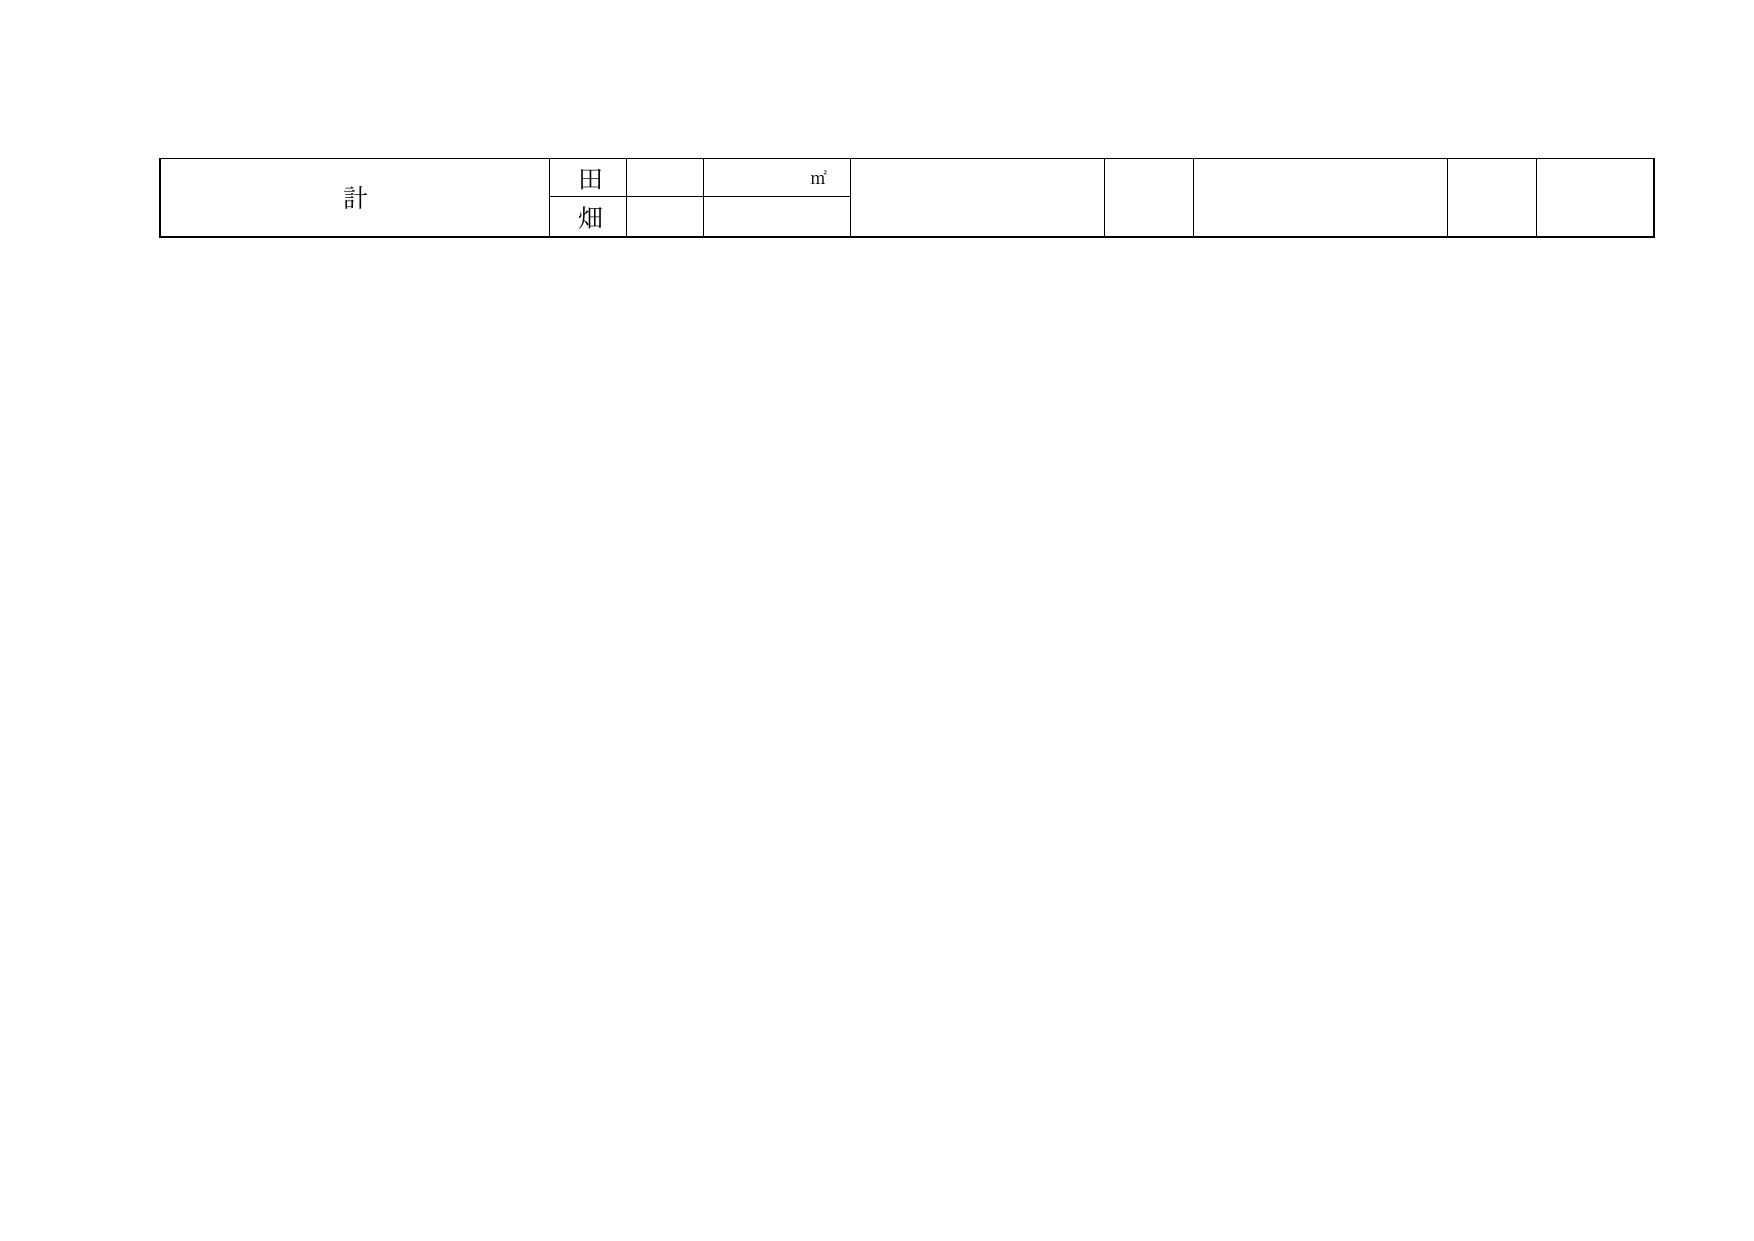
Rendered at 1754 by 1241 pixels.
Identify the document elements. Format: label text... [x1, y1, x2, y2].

table_cell 田 [550, 159, 626, 196]
table_cell 計 [161, 159, 549, 236]
table_cell [1105, 159, 1193, 236]
table_cell [627, 197, 703, 236]
table_cell [1448, 159, 1536, 236]
table_cell [627, 159, 703, 196]
table_cell [1194, 159, 1447, 236]
table_cell [1537, 159, 1653, 236]
table_cell ㎡ [704, 159, 850, 196]
table_cell 畑 [550, 197, 626, 236]
table_cell [851, 159, 1104, 236]
table_cell [704, 197, 850, 236]
